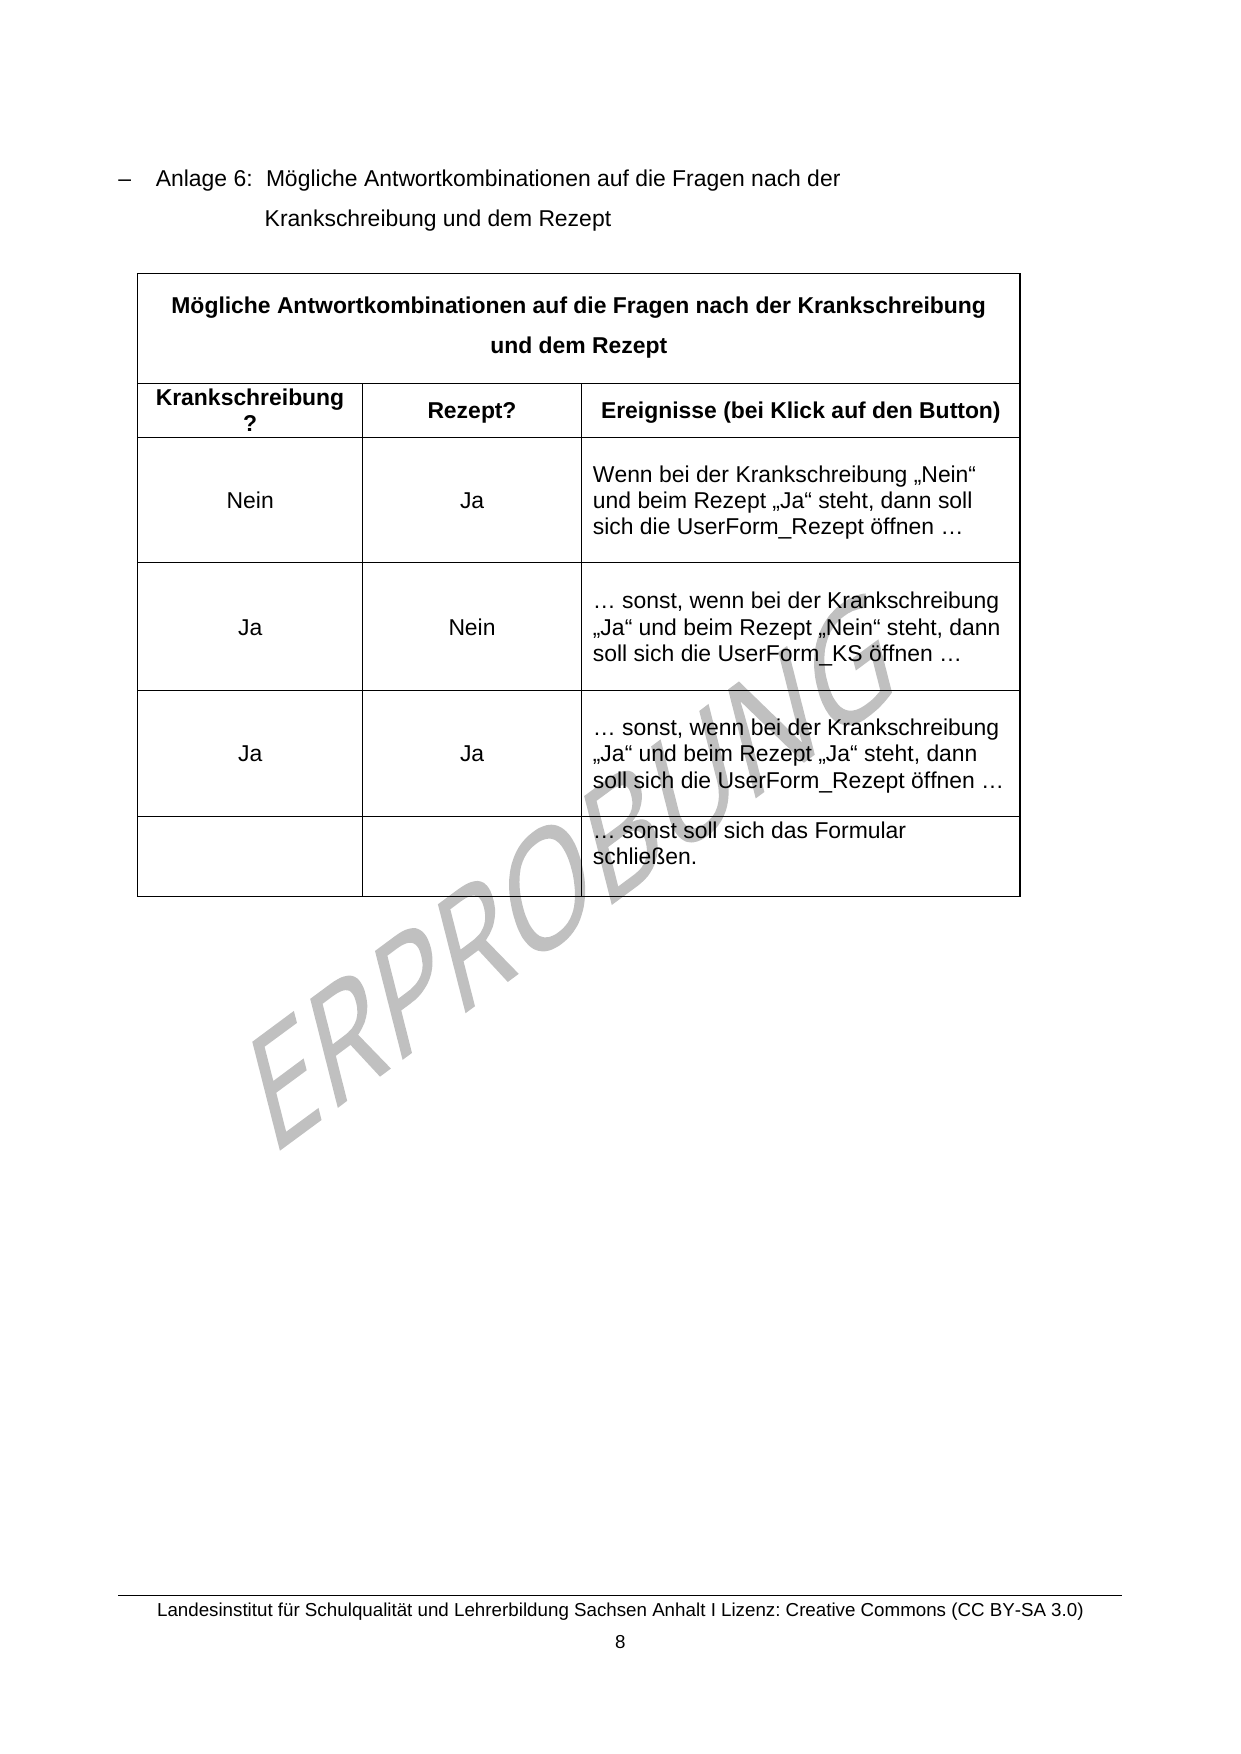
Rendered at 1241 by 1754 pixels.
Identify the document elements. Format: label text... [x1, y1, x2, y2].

table_cell Ja [363, 438, 581, 562]
table_cell [363, 817, 581, 896]
table_cell [138, 817, 362, 896]
text Krankschreibung und dem Rezept [118, 205, 1122, 231]
table_cell … sonst, wenn bei der Krankschreibung „Ja“ und beim Rezept „Nein“ steht, dann soll sich die UserForm_KS öffnen … [582, 563, 1019, 690]
table_cell Ja [138, 691, 362, 816]
table_cell Rezept? [363, 384, 581, 437]
table_cell Wenn bei der Krankschreibung „Nein“ und beim Rezept „Ja“ steht, dann soll sich die UserForm_Rezept öffnen … [582, 438, 1019, 562]
table_cell Krankschreibung? [138, 384, 362, 437]
table_cell Nein [138, 438, 362, 562]
table_cell Ja [138, 563, 362, 690]
table_header Mögliche Antwortkombinationen auf die Fragen nach der Krankschreibung und dem Rezept [138, 274, 1019, 383]
table_cell Ja [363, 691, 581, 816]
table_cell Ereignisse (bei Klick auf den Button) [582, 384, 1019, 437]
table_cell … sonst soll sich das Formular schließen. [582, 817, 1019, 896]
table_cell Nein [363, 563, 581, 690]
table_cell … sonst, wenn bei der Krankschreibung „Ja“ und beim Rezept „Ja“ steht, dann soll sich die UserForm_Rezept öffnen … [582, 691, 1019, 816]
list Anlage 6: Mögliche Antwortkombinationen auf die Fragen nach der [118, 165, 1122, 192]
